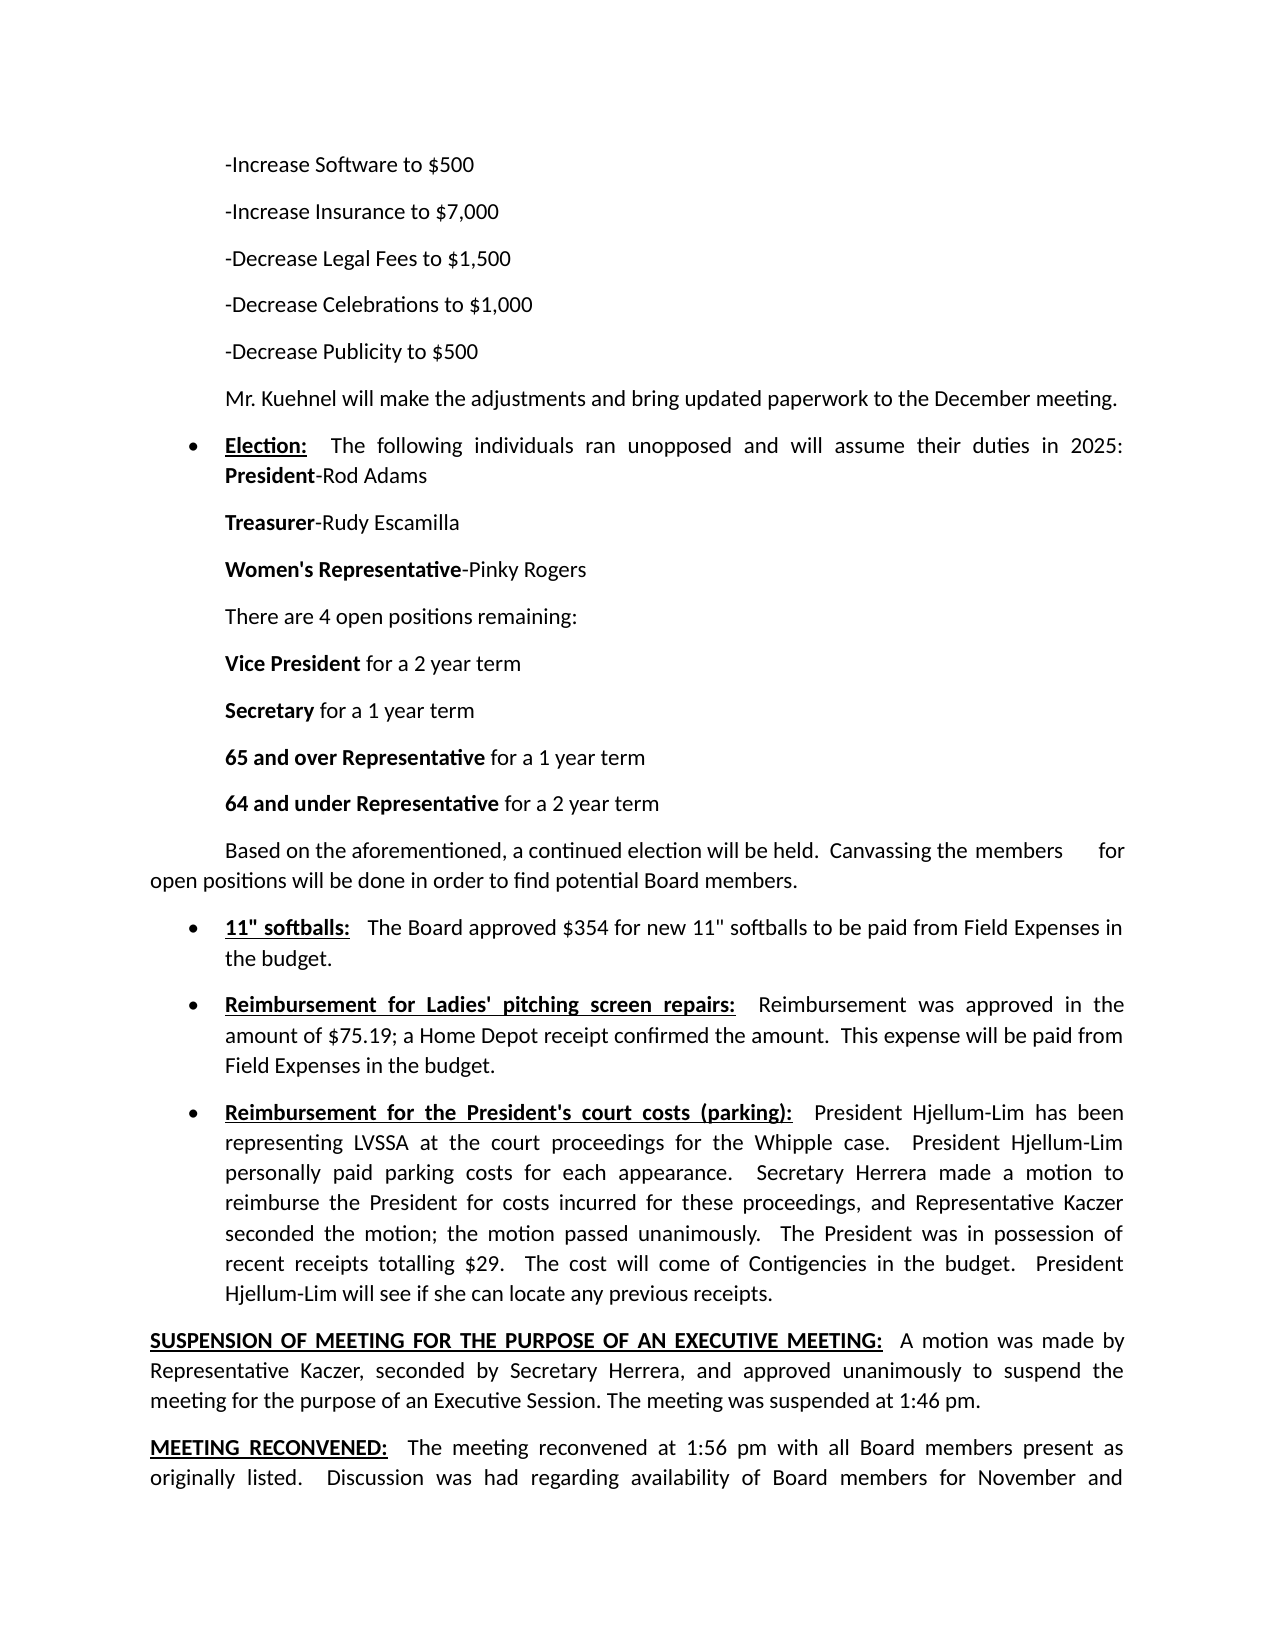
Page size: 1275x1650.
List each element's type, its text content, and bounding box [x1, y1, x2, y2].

list Reimbursement for the President's court costs (parking): President Hjellum-Lim has been representing LVSSA at the court proceedings for the Whipple case. President Hjellum-Lim personally paid parking costs for each appearance. Secretary Herrera made a motion to reimburse the President for costs incurred for these proceedings, and Representative Kaczer seconded the motion; the motion passed unanimously. The President was in possession of recent receipts totalling $29. The cost will come of Contigencies in the budget. President Hjellum-Lim will see if she can locate any previous receipts. [187, 1098, 1125, 1307]
text 64 and under Representative for a 2 year term [150, 789, 1125, 818]
text Based on the aforementioned, a continued election will be held. Canvassing the members for open positions will be done in order to find potential Board members. [150, 836, 1125, 895]
text There are 4 open positions remaining: [150, 602, 1125, 630]
text -Increase Software to $500 [150, 150, 1125, 178]
text Mr. Kuehnel will make the adjustments and bring updated paperwork to the December meeting. [150, 384, 1125, 412]
list 11" softballs: The Board approved $354 for new 11" softballs to be paid from Field Expenses in the budget. [187, 913, 1125, 972]
list Reimbursement for Ladies' pitching screen repairs: Reimbursement was approved in the amount of $75.19; a Home Depot receipt confirmed the amount. This expense will be paid from Field Expenses in the budget. [187, 991, 1125, 1079]
text -Increase Insurance to $7,000 [150, 197, 1125, 225]
text Women's Representative-Pinky Rogers [150, 555, 1125, 583]
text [150, 1433, 1125, 1492]
list Election: The following individuals ran unopposed and will assume their duties in 2025: President-Rod Adams [187, 431, 1125, 489]
text Treasurer-Rudy Escamilla [150, 508, 1125, 536]
text -Decrease Celebrations to $1,000 [150, 291, 1125, 319]
text 65 and over Representative for a 1 year term [150, 743, 1125, 771]
text Secretary for a 1 year term [150, 696, 1125, 724]
text SUSPENSION OF MEETING FOR THE PURPOSE OF AN EXECUTIVE MEETING: A motion was made by Representative Kaczer, seconded by Secretary Herrera, and approved unanimously to suspend the meeting for the purpose of an Executive Session. The meeting was suspended at 1:46 pm. [150, 1326, 1125, 1414]
text -Decrease Legal Fees to $1,500 [150, 244, 1125, 272]
text Vice President for a 2 year term [150, 649, 1125, 677]
text -Decrease Publicity to $500 [150, 337, 1125, 366]
